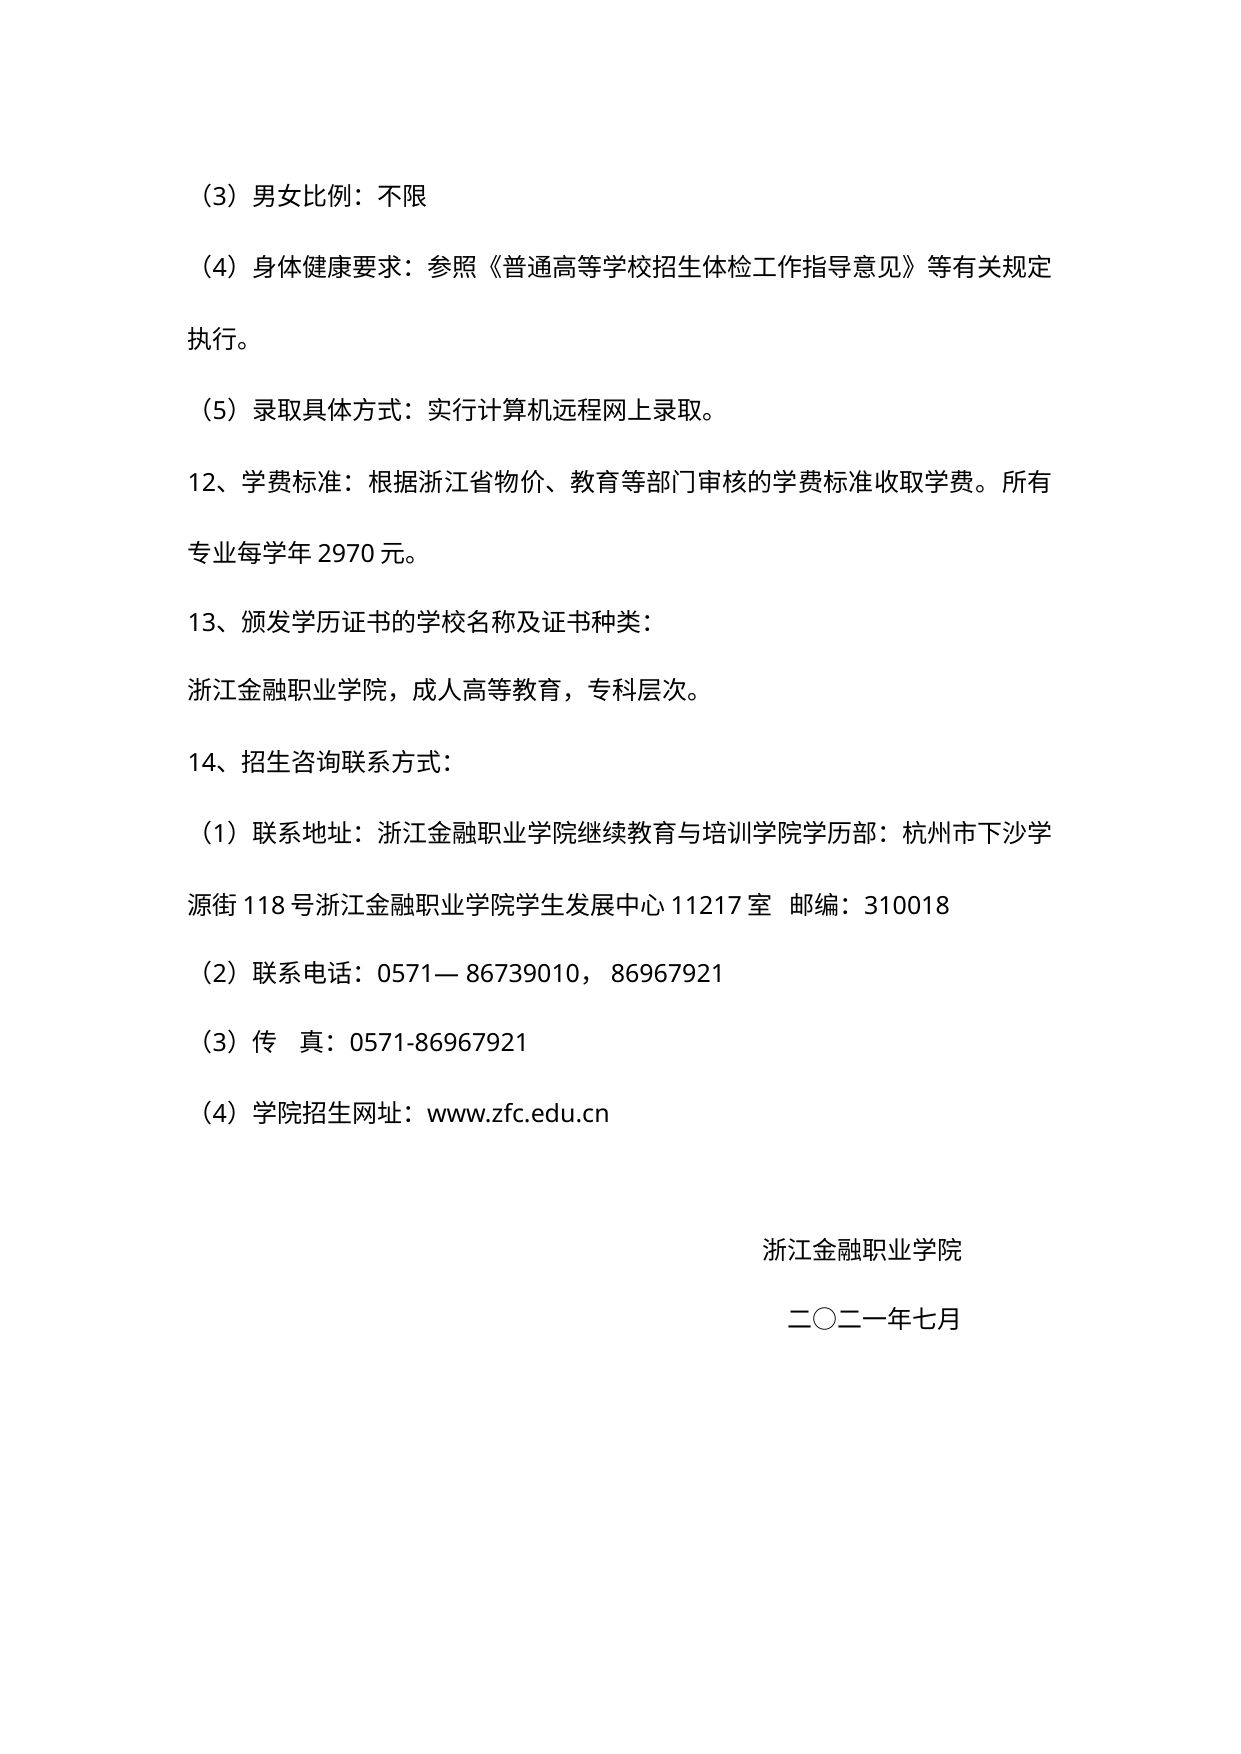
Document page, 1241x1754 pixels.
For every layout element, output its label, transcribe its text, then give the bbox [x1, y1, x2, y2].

text 13、颁发学历证书的学校名称及证书种类： [187, 588, 1053, 653]
text （3）传 真：0571-86967921 （4）学院招生网址：www.zfc.edu.cn [187, 1008, 1053, 1144]
text （2）联系电话：0571— 86739010， 86967921 [187, 939, 1053, 1004]
text 浙江金融职业学院，成人高等教育，专科层次。 14、招生咨询联系方式： （1）联系地址：浙江金融职业学院继续教育与培训学院学历部：杭州市下沙学源街118号浙江金融职业学院学生发展中心11217室 邮编：310018 [187, 656, 1053, 936]
text 浙江金融职业学院 [187, 1216, 1053, 1281]
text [187, 162, 1053, 584]
text 二○二一年七月 [187, 1285, 1053, 1350]
